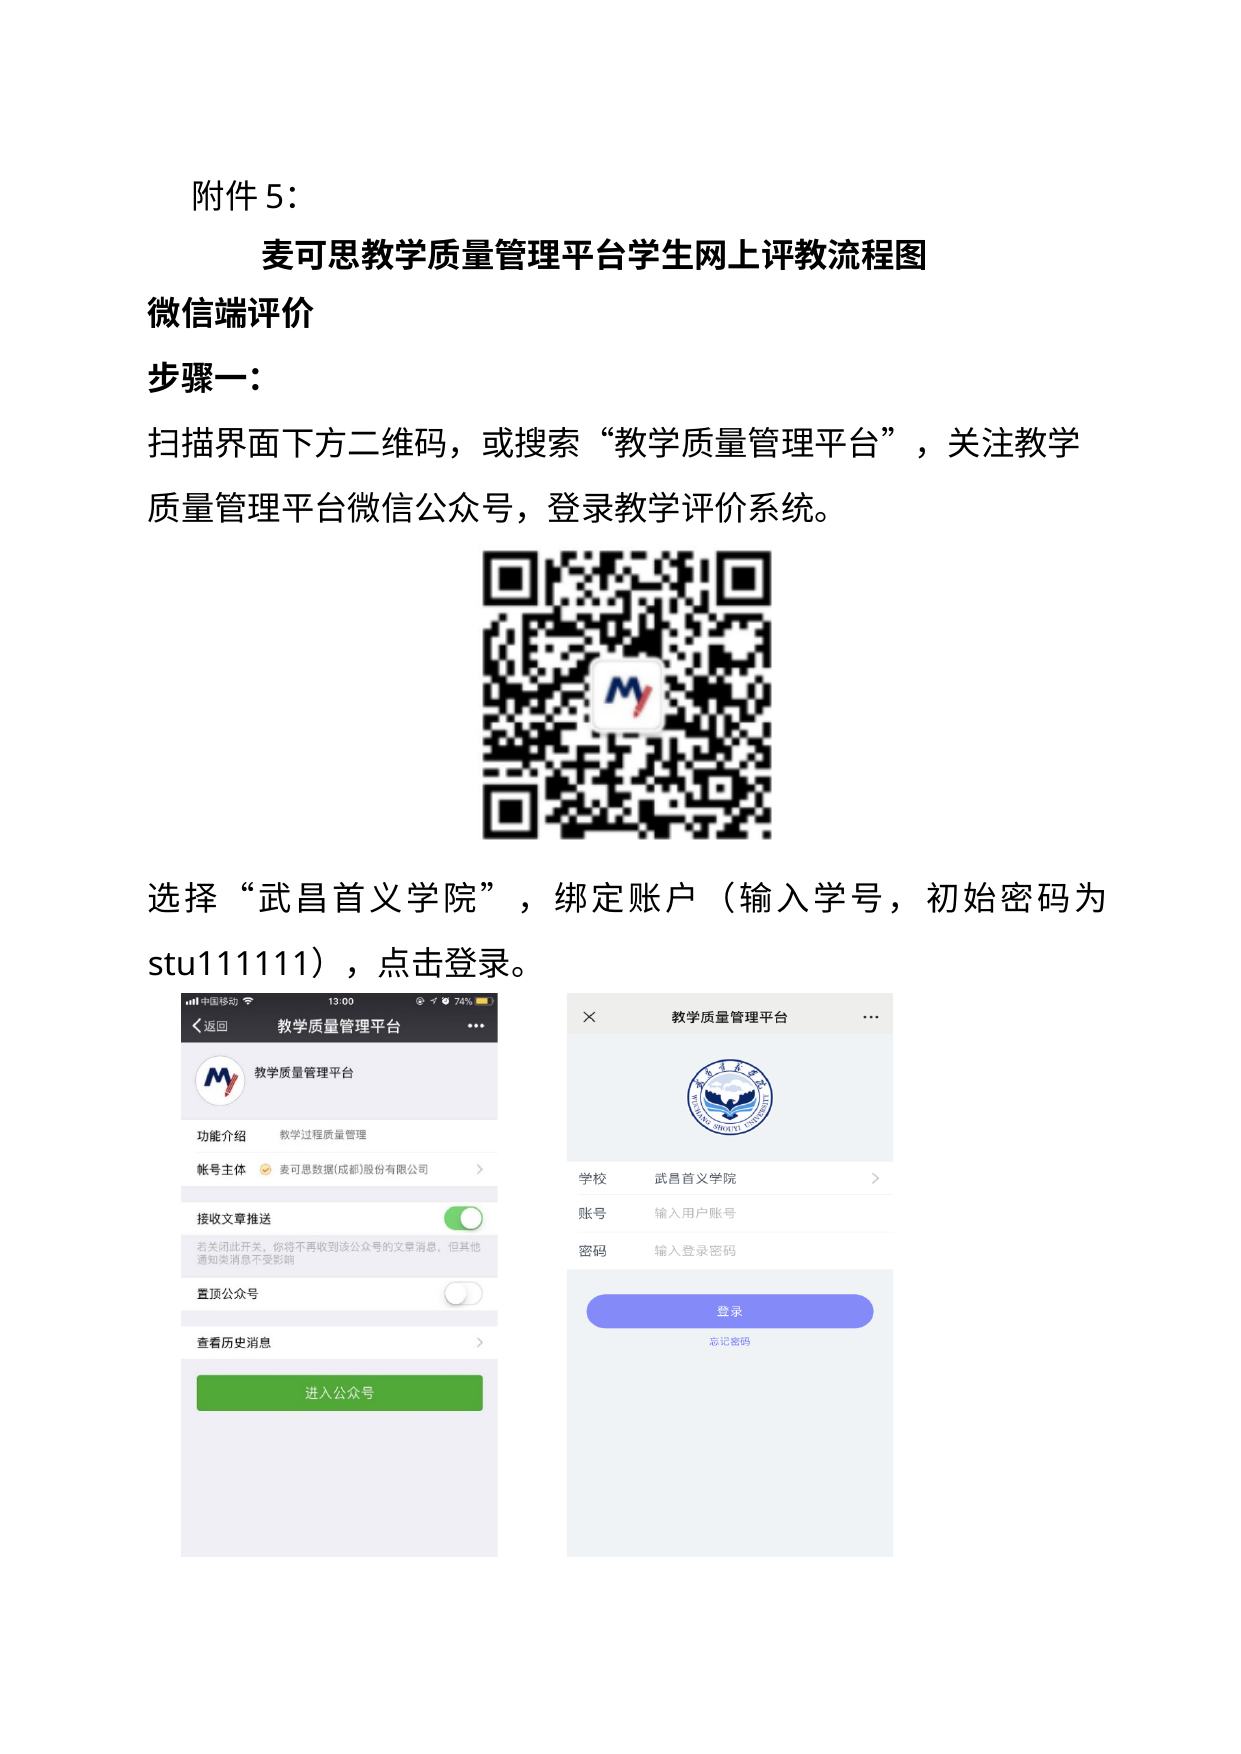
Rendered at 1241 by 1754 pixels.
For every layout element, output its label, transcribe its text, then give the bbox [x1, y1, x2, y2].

text 扫描界面下方二维码，或搜索“教学质量管理平台”，关注教学质量管理平台微信公众号，登录教学评价系统。 [148, 409, 1107, 539]
text 微信端评价 [148, 279, 1107, 344]
picture [566, 993, 894, 1557]
text 麦可思教学质量管理平台学生网上评教流程图 [148, 220, 1041, 279]
text 附件5： [148, 162, 1041, 220]
picture [470, 538, 785, 853]
text 选择“武昌首义学院”，绑定账户（输入学号，初始密码为stu111111），点击登录。 [148, 864, 1107, 994]
picture [181, 993, 498, 1557]
text 步骤一： [148, 344, 1107, 409]
